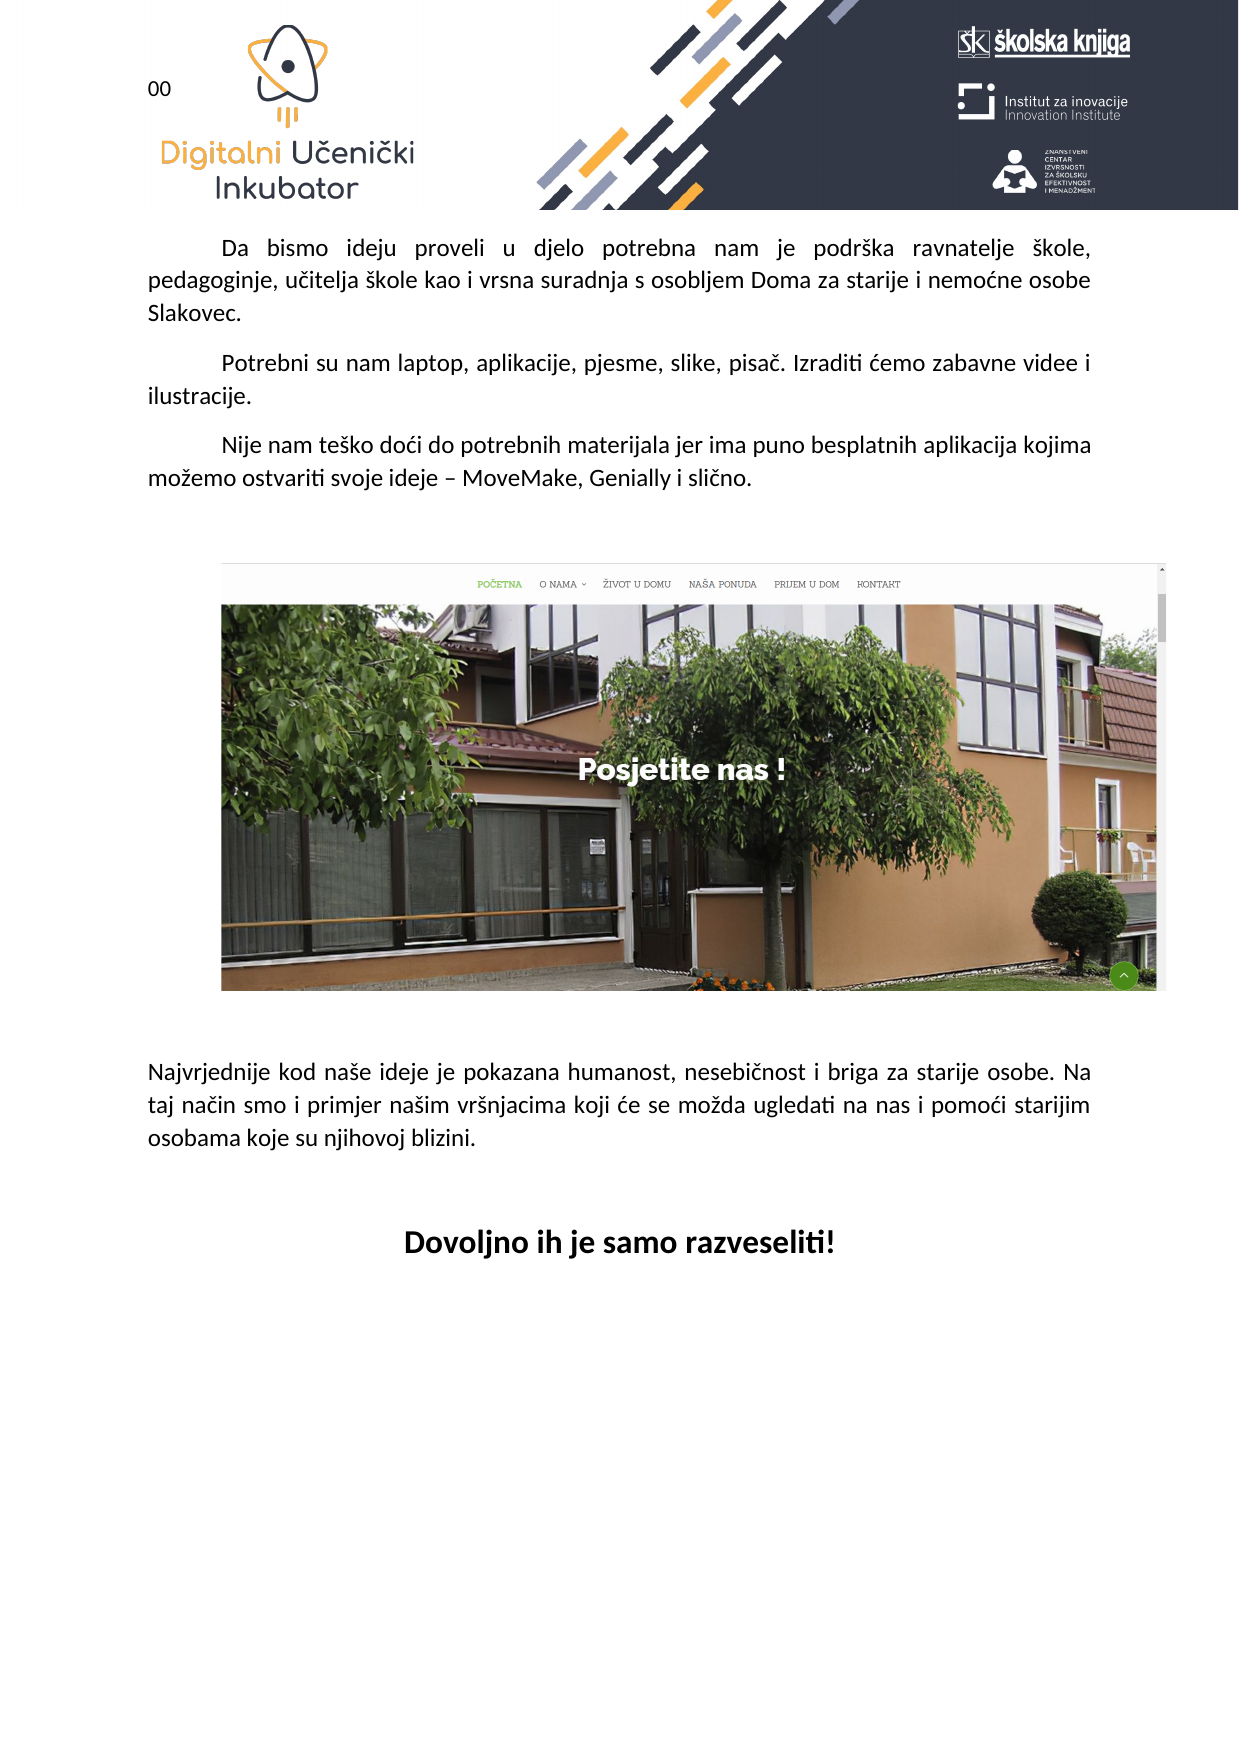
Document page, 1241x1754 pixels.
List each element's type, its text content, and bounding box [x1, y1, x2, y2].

text Potrebni su nam laptop, aplikacije, pjesme, slike, pisač. Izraditi ćemo zabavne videe i ilustracije. [148, 347, 1093, 411]
picture [1, 0, 1239, 210]
text Da bismo ideju proveli u djelo potrebna nam je podrška ravnatelje škole, pedagoginje, učitelja škole kao i vrsna suradnja s osobljem Doma za starije i nemoćne osobe Slakovec. [148, 232, 1093, 328]
picture [221, 561, 1167, 991]
text Nije nam teško doći do potrebnih materijala jer ima puno besplatnih aplikacija kojima možemo ostvariti svoje ideje – MoveMake, Genially i slično. [148, 429, 1093, 493]
text Dovoljno ih je samo razveseliti! [148, 1221, 1093, 1262]
text Najvrjednije kod naše ideje je pokazana humanost, nesebičnost i briga za starije osobe. Na taj način smo i primjer našim vršnjacima koji će se možda ugledati na nas i pomoći starijim osobama koje su njihovoj blizini. [148, 1056, 1093, 1152]
